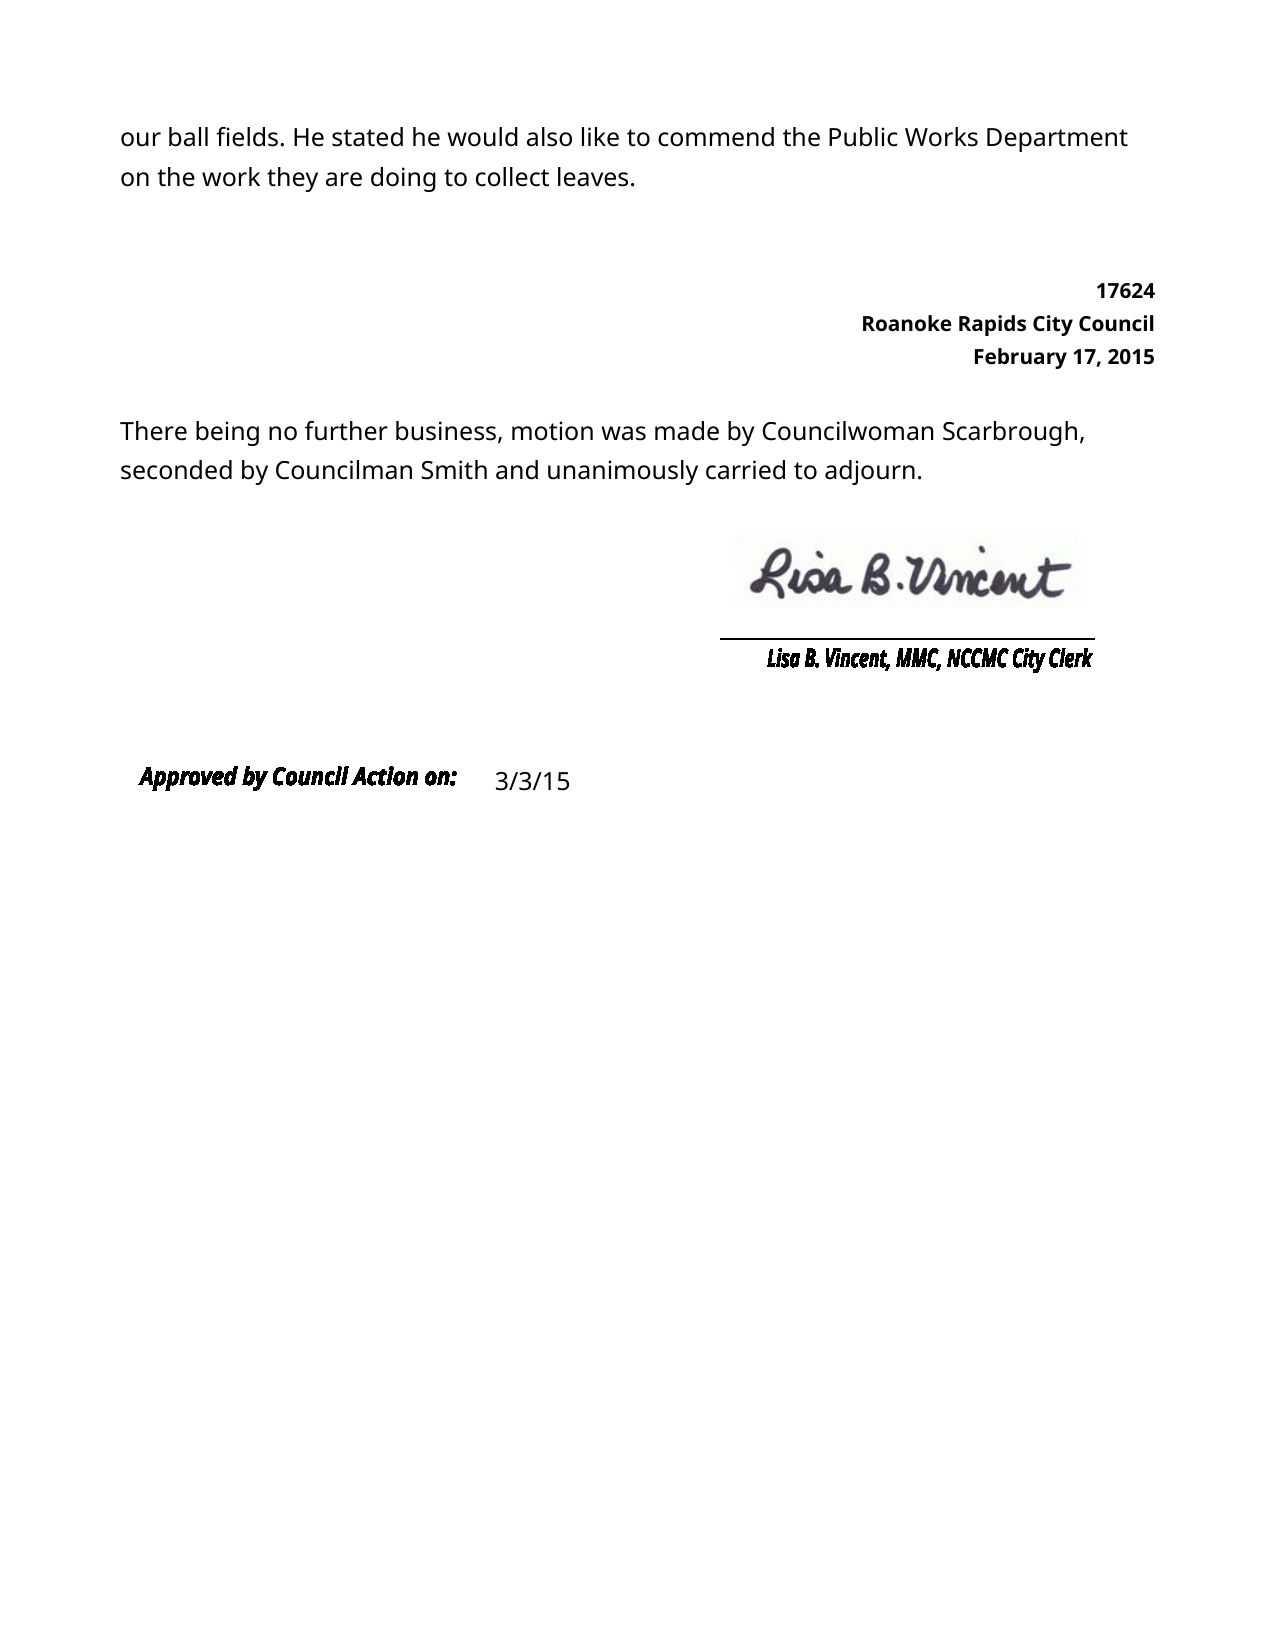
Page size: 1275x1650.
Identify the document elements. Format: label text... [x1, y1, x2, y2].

text Roanoke Rapids City Council [120, 309, 1155, 338]
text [120, 120, 1155, 193]
text There being no further business, motion was made by Councilwoman Scarbrough, seconded by Councilman Smith and unanimously carried to adjourn. [120, 414, 1155, 487]
text February 17, 2015 [120, 342, 1155, 370]
picture [733, 531, 1088, 608]
text 17624 [120, 277, 1155, 305]
text 3/3/15 [120, 764, 1155, 798]
